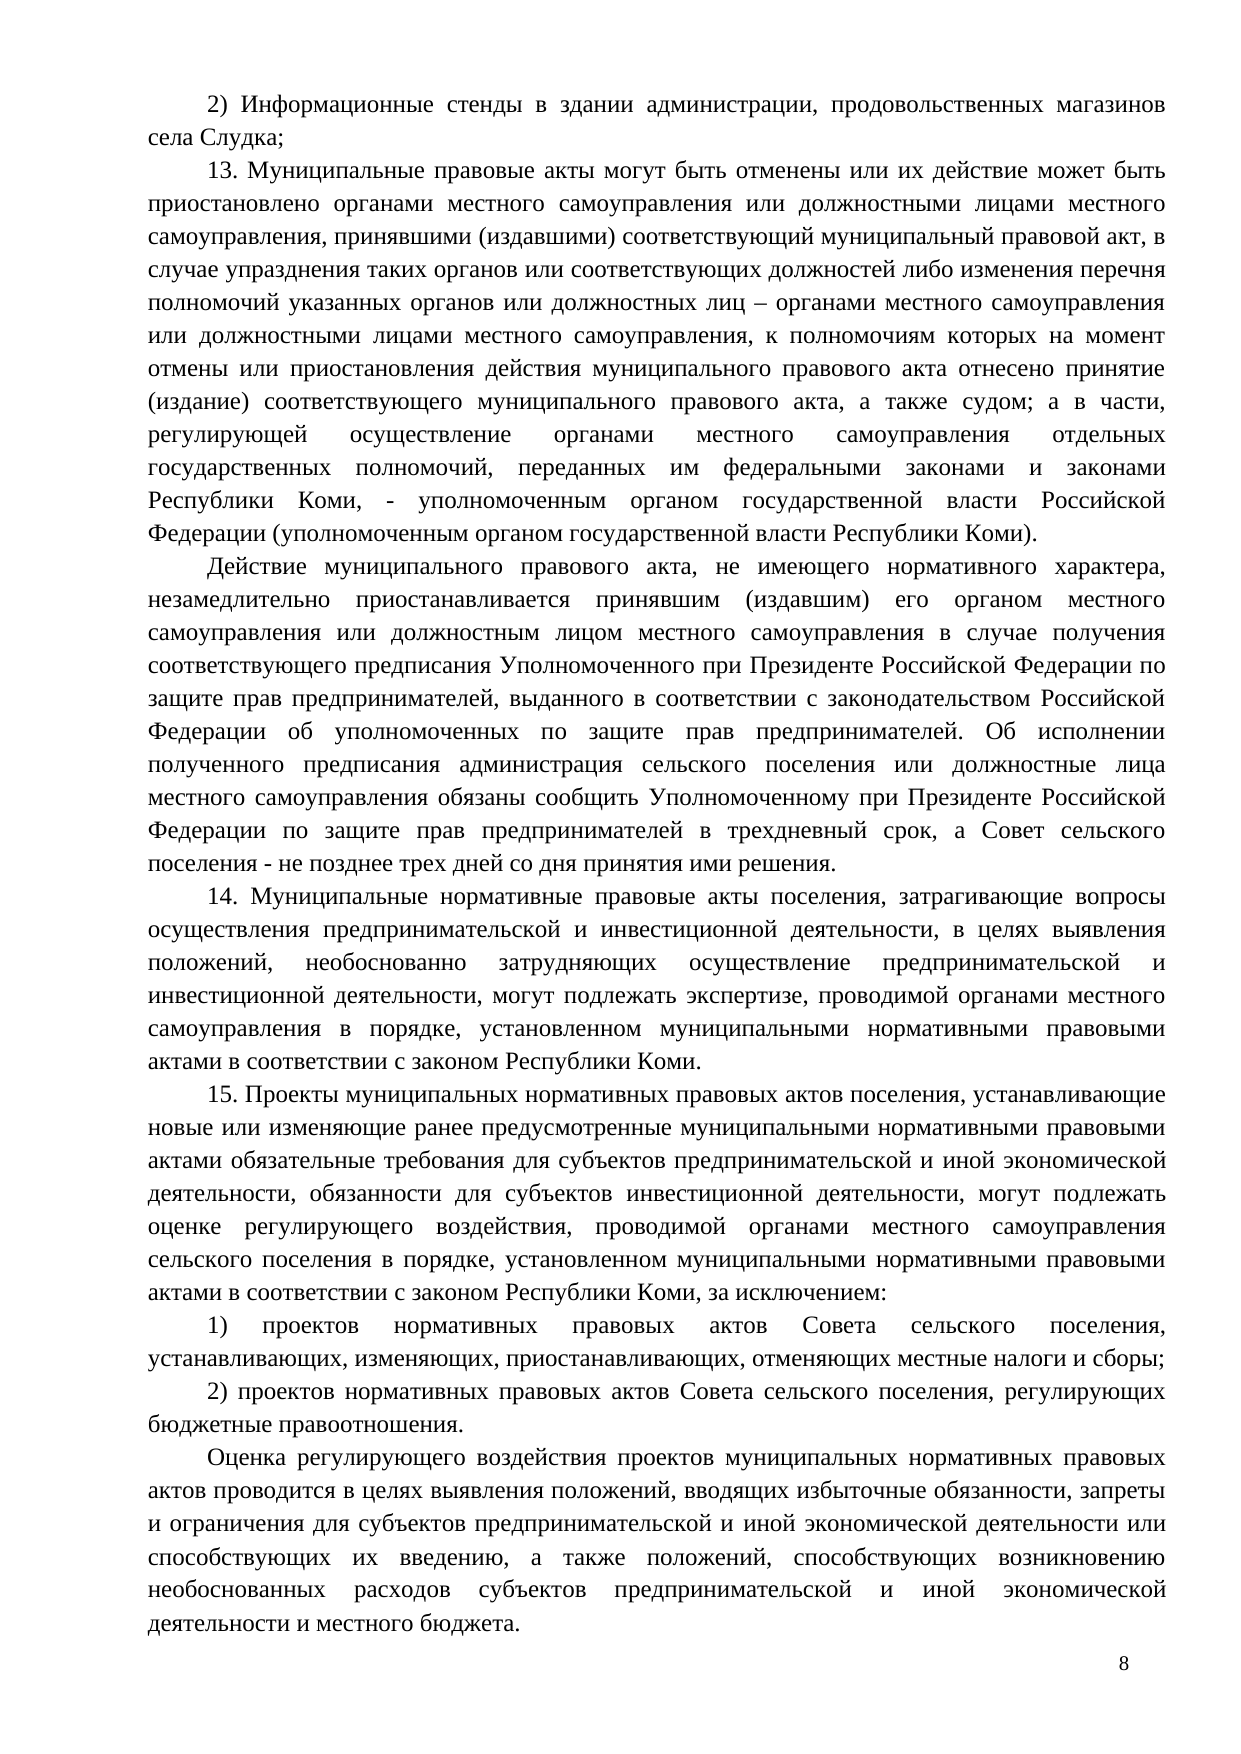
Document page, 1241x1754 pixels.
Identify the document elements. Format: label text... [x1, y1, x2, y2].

text 15. Проекты муниципальных нормативных правовых актов поселения, устанавливающие новые или изменяющие ранее предусмотренные муниципальными нормативными правовыми актами обязательные требования для субъектов предпринимательской и иной экономической деятельности, обязанности для субъектов инвестиционной деятельности, могут подлежать оценке регулирующего воздействия, проводимой органами местного самоуправления сельского поселения в порядке, установленном муниципальными нормативными правовыми актами в соответствии с законом Республики Коми, за исключением: [148, 1079, 1166, 1306]
text 1) проектов нормативных правовых актов Совета сельского поселения, устанавливающих, изменяющих, приостанавливающих, отменяющих местные налоги и сборы; [148, 1310, 1166, 1372]
text 13. Муниципальные правовые акты могут быть отменены или их действие может быть приостановлено органами местного самоуправления или должностными лицами местного самоуправления, принявшими (издавшими) соответствующий муниципальный правовой акт, в случае упразднения таких органов или соответствующих должностей либо изменения перечня полномочий указанных органов или должностных лиц – органами местного самоуправления или должностными лицами местного самоуправления, к полномочиям которых на момент отмены или приостановления действия муниципального правового акта отнесено принятие (издание) соответствующего муниципального правового акта, а также судом; а в части, регулирующей осуществление органами местного самоуправления отдельных государственных полномочий, переданных им федеральными законами и законами Республики Коми, - уполномоченным органом государственной власти Российской Федерации (уполномоченным органом государственной власти Республики Коми). [148, 155, 1166, 547]
text Оценка регулирующего воздействия проектов муниципальных нормативных правовых актов проводится в целях выявления положений, вводящих избыточные обязанности, запреты и ограничения для субъектов предпринимательской и иной экономической деятельности или способствующих их введению, а также положений, способствующих возникновению необоснованных расходов субъектов предпринимательской и иной экономической деятельности и местного бюджета. [148, 1442, 1166, 1636]
text Действие муниципального правового акта, не имеющего нормативного характера, незамедлительно приостанавливается принявшим (издавшим) его органом местного самоуправления или должностным лицом местного самоуправления в случае получения соответствующего предписания Уполномоченного при Президенте Российской Федерации по защите прав предпринимателей, выданного в соответствии с законодательством Российской Федерации об уполномоченных по защите прав предпринимателей. Об исполнении полученного предписания администрация сельского поселения или должностные лица местного самоуправления обязаны сообщить Уполномоченному при Президенте Российской Федерации по защите прав предпринимателей в трехдневный срок, а Совет сельского поселения - не позднее трех дней со дня принятия ими решения. [148, 551, 1166, 877]
text 2) Информационные стенды в здании администрации, продовольственных магазинов села Слудка; [148, 89, 1166, 150]
text 14. Муниципальные нормативные правовые акты поселения, затрагивающие вопросы осуществления предпринимательской и инвестиционной деятельности, в целях выявления положений, необоснованно затрудняющих осуществление предпринимательской и инвестиционной деятельности, могут подлежать экспертизе, проводимой органами местного самоуправления в порядке, установленном муниципальными нормативными правовыми актами в соответствии с законом Республики Коми. [148, 881, 1166, 1075]
text 2) проектов нормативных правовых актов Совета сельского поселения, регулирующих бюджетные правоотношения. [148, 1376, 1166, 1438]
